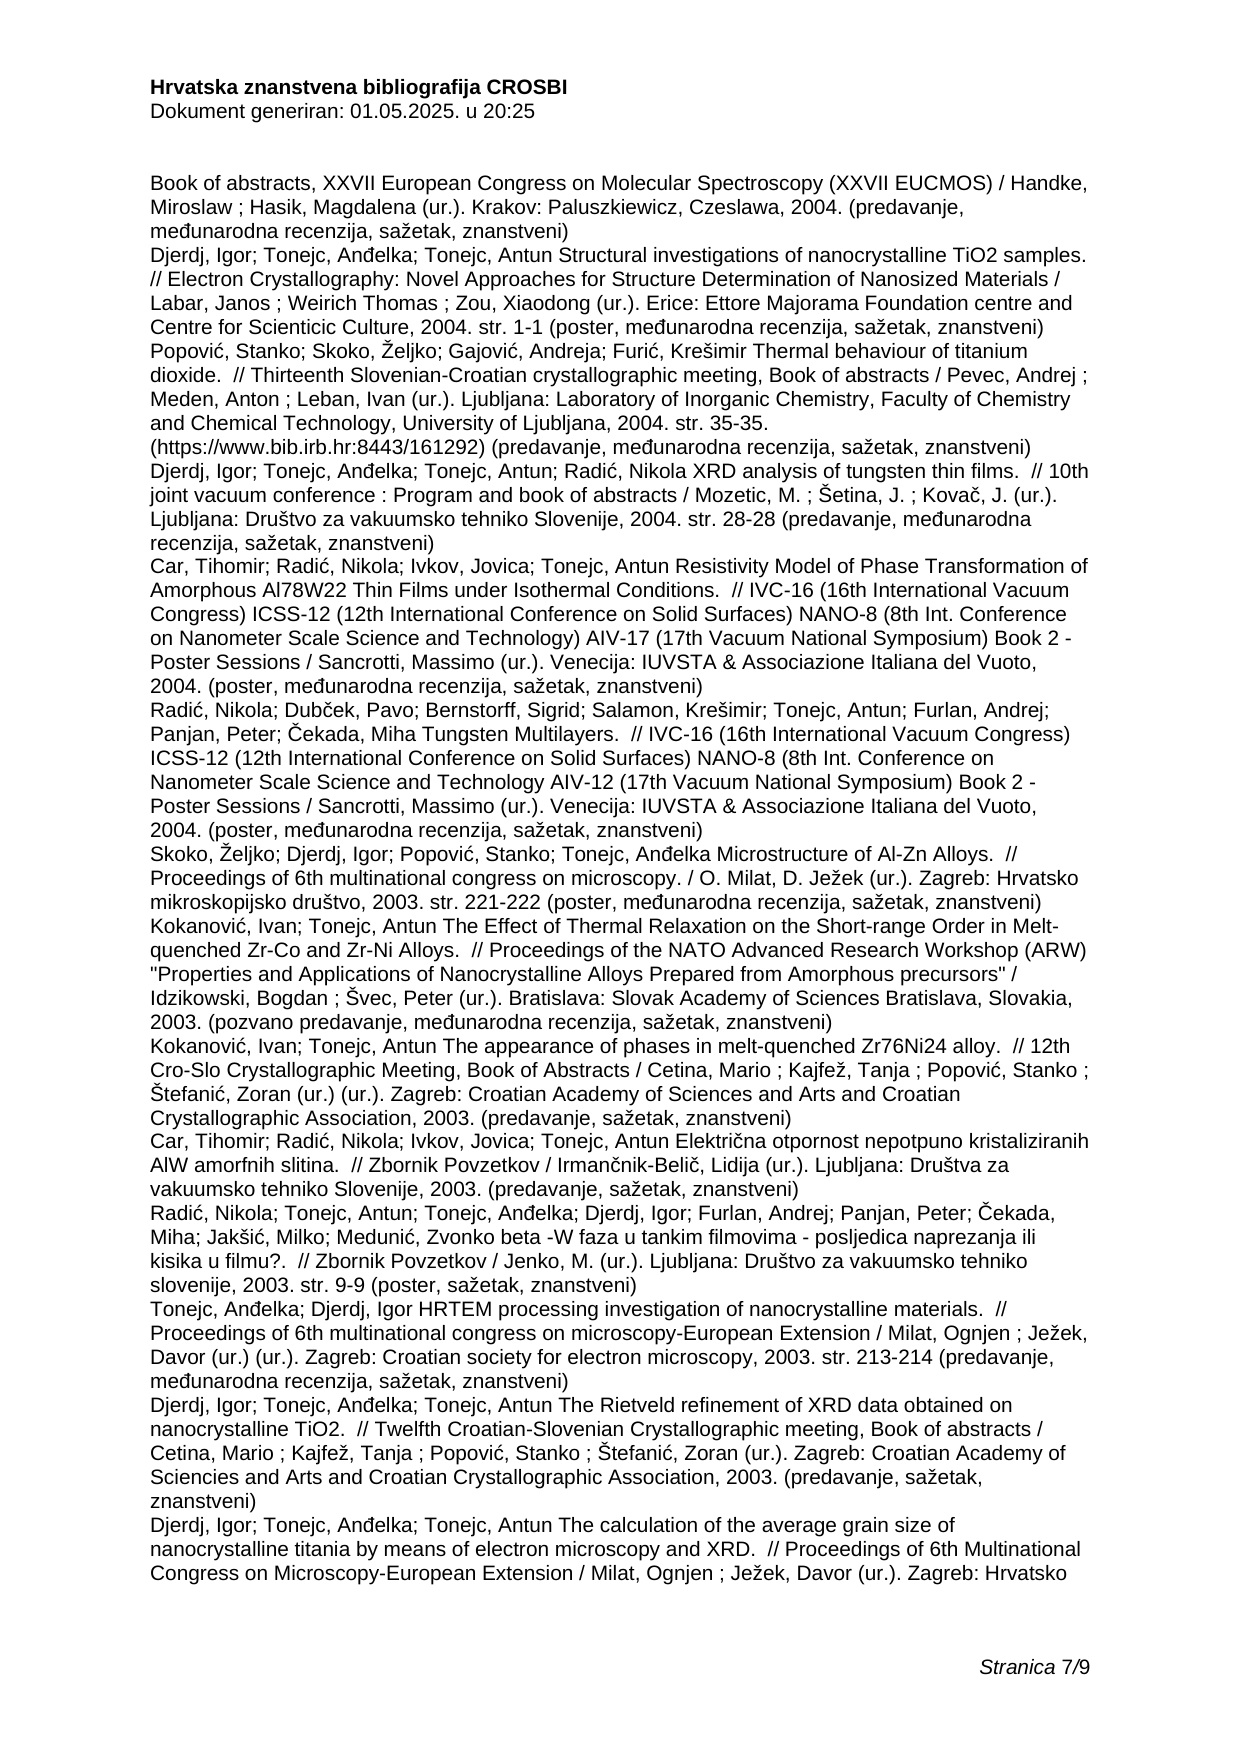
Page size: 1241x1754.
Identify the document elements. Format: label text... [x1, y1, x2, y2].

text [150, 1513, 1090, 1584]
text Kokanović, Ivan; Tonejc, Antun [150, 914, 1090, 1033]
text Car, Tihomir; Radić, Nikola; Ivkov, Jovica; Tonejc, Antun [150, 554, 1090, 698]
text Radić, Nikola; Tonejc, Antun; Tonejc, Anđelka; Djerdj, Igor; Furlan, Andrej; Panjan, Peter; Čekada, Miha; Jakšić, Milko; Medunić, Zvonko [150, 1201, 1090, 1297]
text Radić, Nikola; Dubček, Pavo; Bernstorff, Sigrid; Salamon, Krešimir; Tonejc, Antun; Furlan, Andrej; Panjan, Peter; Čekada, Miha [150, 698, 1090, 842]
text Djerdj, Igor; Tonejc, Anđelka; Tonejc, Antun [150, 243, 1090, 339]
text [150, 1393, 1090, 1513]
text Skoko, Željko; Djerdj, Igor; Popović, Stanko; Tonejc, Anđelka [150, 842, 1090, 914]
text Tonejc, Anđelka; Djerdj, Igor [150, 1297, 1090, 1393]
text Car, Tihomir; Radić, Nikola; Ivkov, Jovica; Tonejc, Antun [150, 1129, 1090, 1201]
text Djerdj, Igor; Tonejc, Anđelka; Tonejc, Antun; Radić, Nikola [150, 458, 1090, 554]
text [150, 171, 1090, 243]
text Popović, Stanko; Skoko, Željko; Gajović, Andreja; Furić, Krešimir [150, 339, 1090, 458]
text Kokanović, Ivan; Tonejc, Antun [150, 1033, 1090, 1129]
